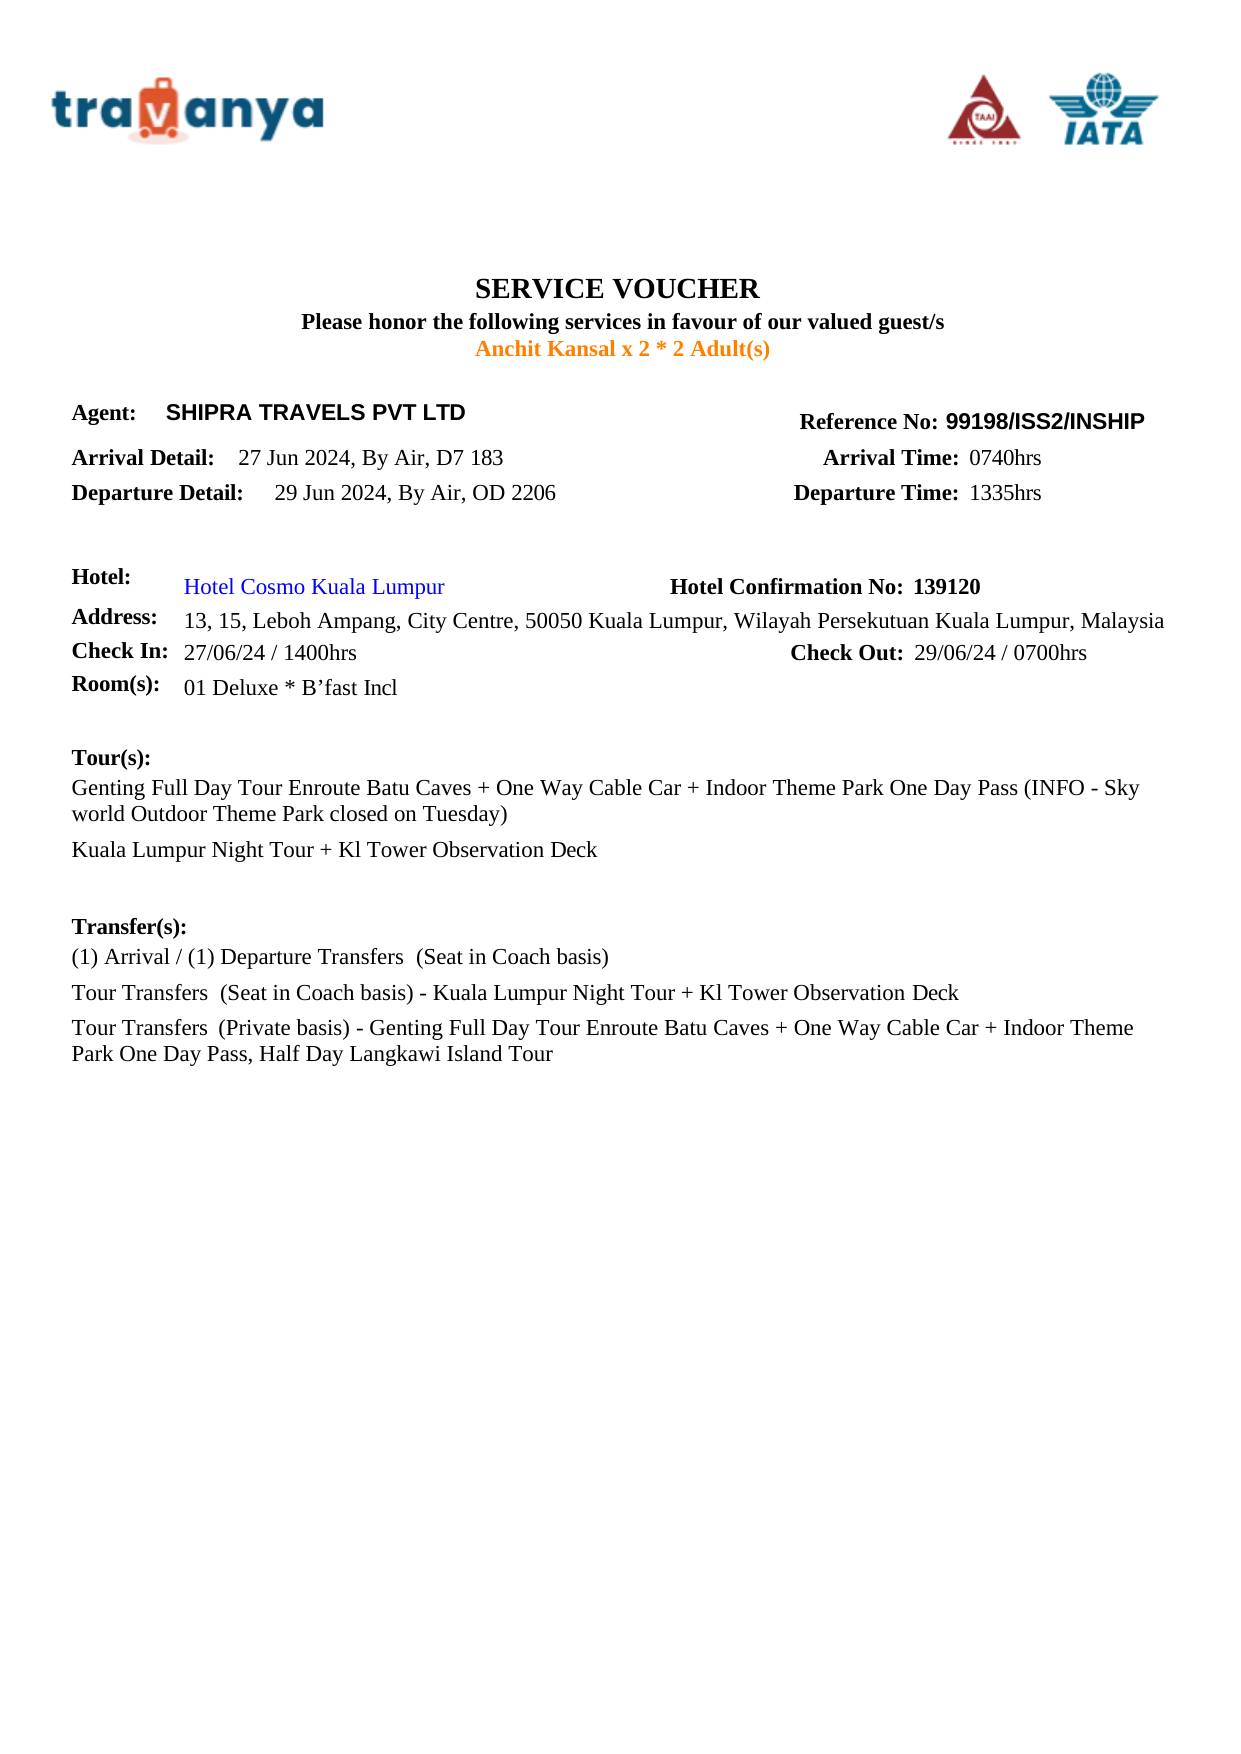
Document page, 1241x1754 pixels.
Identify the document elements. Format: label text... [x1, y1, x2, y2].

text Kuala Lumpur Night Tour + Kl Tower Observation Deck [71, 836, 1194, 862]
text Hotel Confirmation No: 139120 [670, 573, 1194, 599]
text Agent: SHIPRA TRAVELS PVT LTD [71, 398, 467, 425]
text Tour Transfers (Private basis) - Genting Full Day Tour Enroute Batu Caves + One Way Cable Car + Indoor Theme Park One Day Pass, Half Day Langkawi Island Tour [71, 1014, 1156, 1066]
text Please honor the following services in favour of our valued guest/s Anchit Kansal x 2 * 2 Adult(s) [272, 308, 973, 362]
text Reference No: 99198/ISS2/INSHIP [799, 408, 1194, 434]
text Transfer(s): [71, 913, 1194, 939]
text Genting Full Day Tour Enroute Batu Caves + One Way Cable Car + Indoor Theme Park One Day Pass (INFO - Sky world Outdoor Theme Park closed on Tuesday) [71, 775, 1156, 826]
picture [47, 74, 325, 151]
picture [935, 67, 1163, 153]
text 01 Deluxe * B’fast Incl [184, 674, 1194, 701]
text Tour(s): [71, 744, 1194, 771]
text 13, 15, Leboh Ampang, City Centre, 50050 Kuala Lumpur, Wilayah Persekutuan Kuala Lumpur, Malaysia 27/06/24 / 1400hrs Check Out: 29/06/24 / 0700hrs [184, 607, 1165, 665]
text Hotel Cosmo Kuala Lumpur [184, 573, 449, 599]
text Hotel: [71, 563, 137, 590]
text Address: Check In: Room(s): [71, 603, 169, 697]
text Tour Transfers (Seat in Coach basis) - Kuala Lumpur Night Tour + Kl Tower Observation Deck [71, 979, 1194, 1005]
text (1) Arrival / (1) Departure Transfers (Seat in Coach basis) [71, 943, 1194, 970]
text Departure Detail: 29 Jun 2024, By Air, OD 2206 Departure Time: 1335hrs [71, 479, 1194, 506]
subtitle SERVICE VOUCHER [272, 271, 962, 305]
text Arrival Detail: 27 Jun 2024, By Air, D7 183 Arrival Time: 0740hrs [71, 444, 1194, 470]
